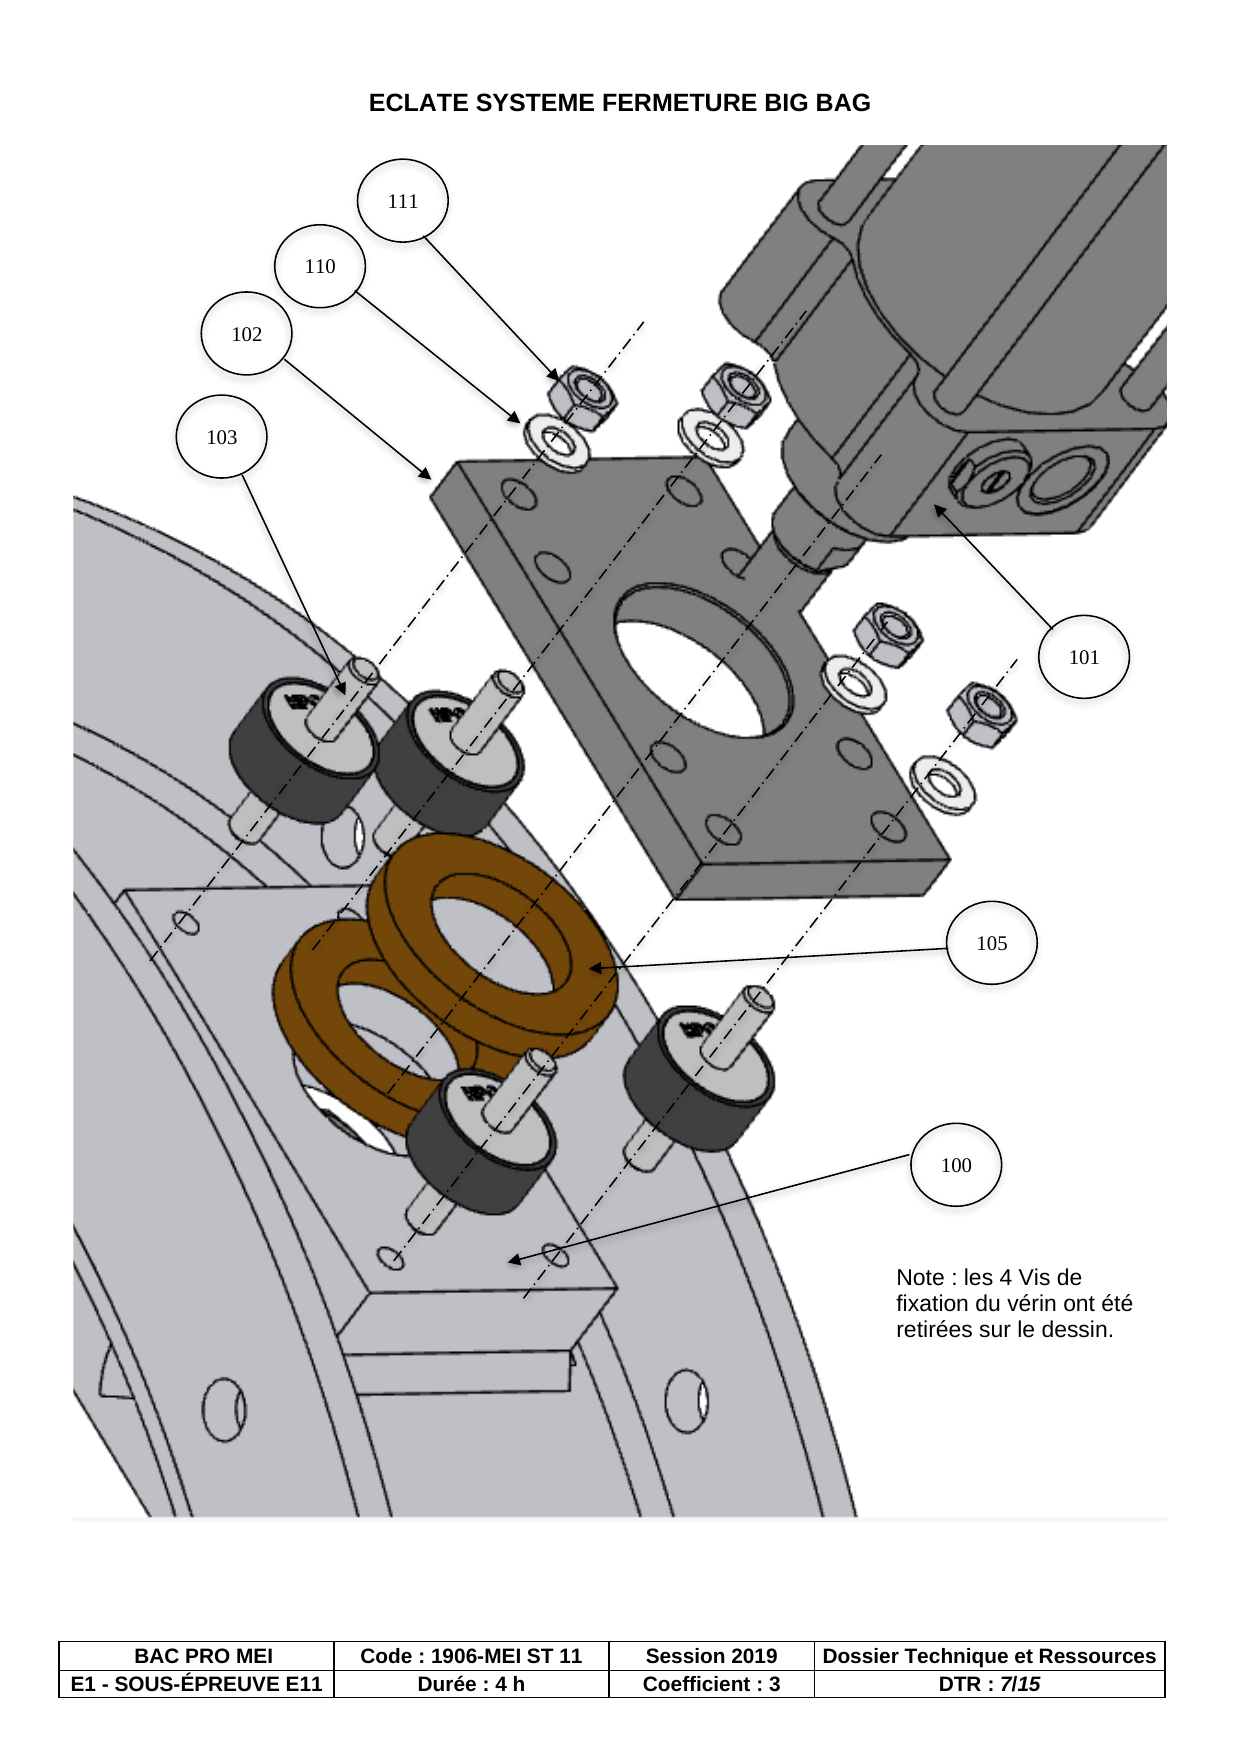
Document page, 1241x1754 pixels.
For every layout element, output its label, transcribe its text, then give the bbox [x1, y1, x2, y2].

picture [73, 145, 1167, 1522]
text ECLATE SYSTEME FERMETURE BIG BAG [59, 88, 1181, 117]
